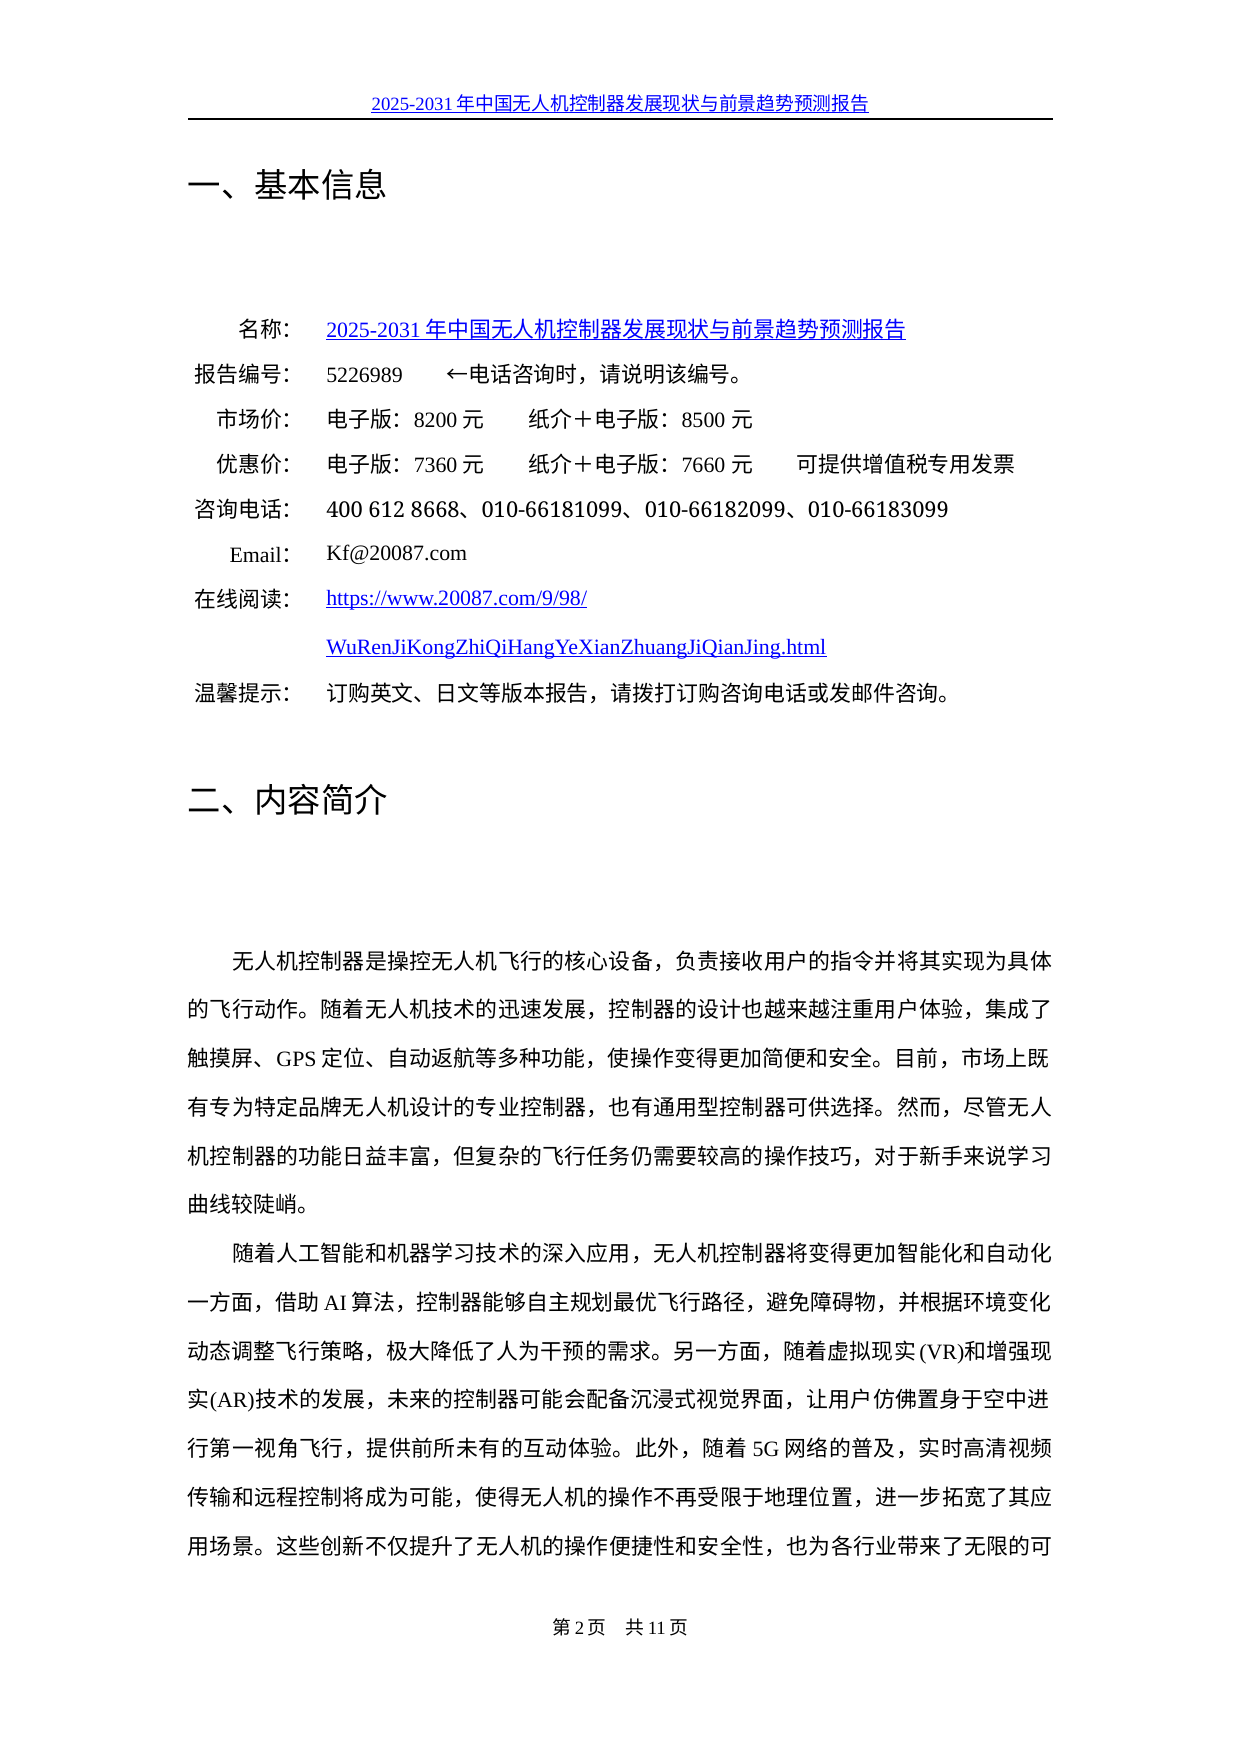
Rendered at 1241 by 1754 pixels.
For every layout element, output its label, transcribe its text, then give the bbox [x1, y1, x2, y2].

table_cell Kf@20087.com [315, 537, 1073, 582]
title 一、基本信息 [187, 150, 1053, 215]
table_cell [315, 582, 1073, 675]
table_cell 温馨提示： [167, 675, 315, 720]
table_cell 咨询电话： [167, 492, 315, 537]
table_cell 在线阅读： [167, 582, 315, 675]
table_cell 电子版：8200 元 纸介＋电子版：8500 元 [315, 402, 1073, 447]
table_cell 电子版：7360 元 纸介＋电子版：7660 元 可提供增值税专用发票 [315, 447, 1073, 492]
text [187, 943, 1053, 1561]
table_header 2025-2031年中国无人机控制器发展现状与前景趋势预测报告 [315, 312, 1073, 357]
table_cell 订购英文、日文等版本报告，请拨打订购咨询电话或发邮件咨询。 [315, 675, 1073, 720]
table_header 名称： [167, 312, 315, 357]
title 二、内容简介 [187, 766, 1053, 831]
table_cell 5226989 ←电话咨询时，请说明该编号。 [315, 357, 1073, 402]
table_cell 400 612 8668、010-66181099、010-66182099、010-66183099 [315, 492, 1073, 537]
table_cell 优惠价： [167, 447, 315, 492]
table_cell Email： [167, 537, 315, 582]
table_cell 报告编号： [167, 357, 315, 402]
table_cell 市场价： [167, 402, 315, 447]
